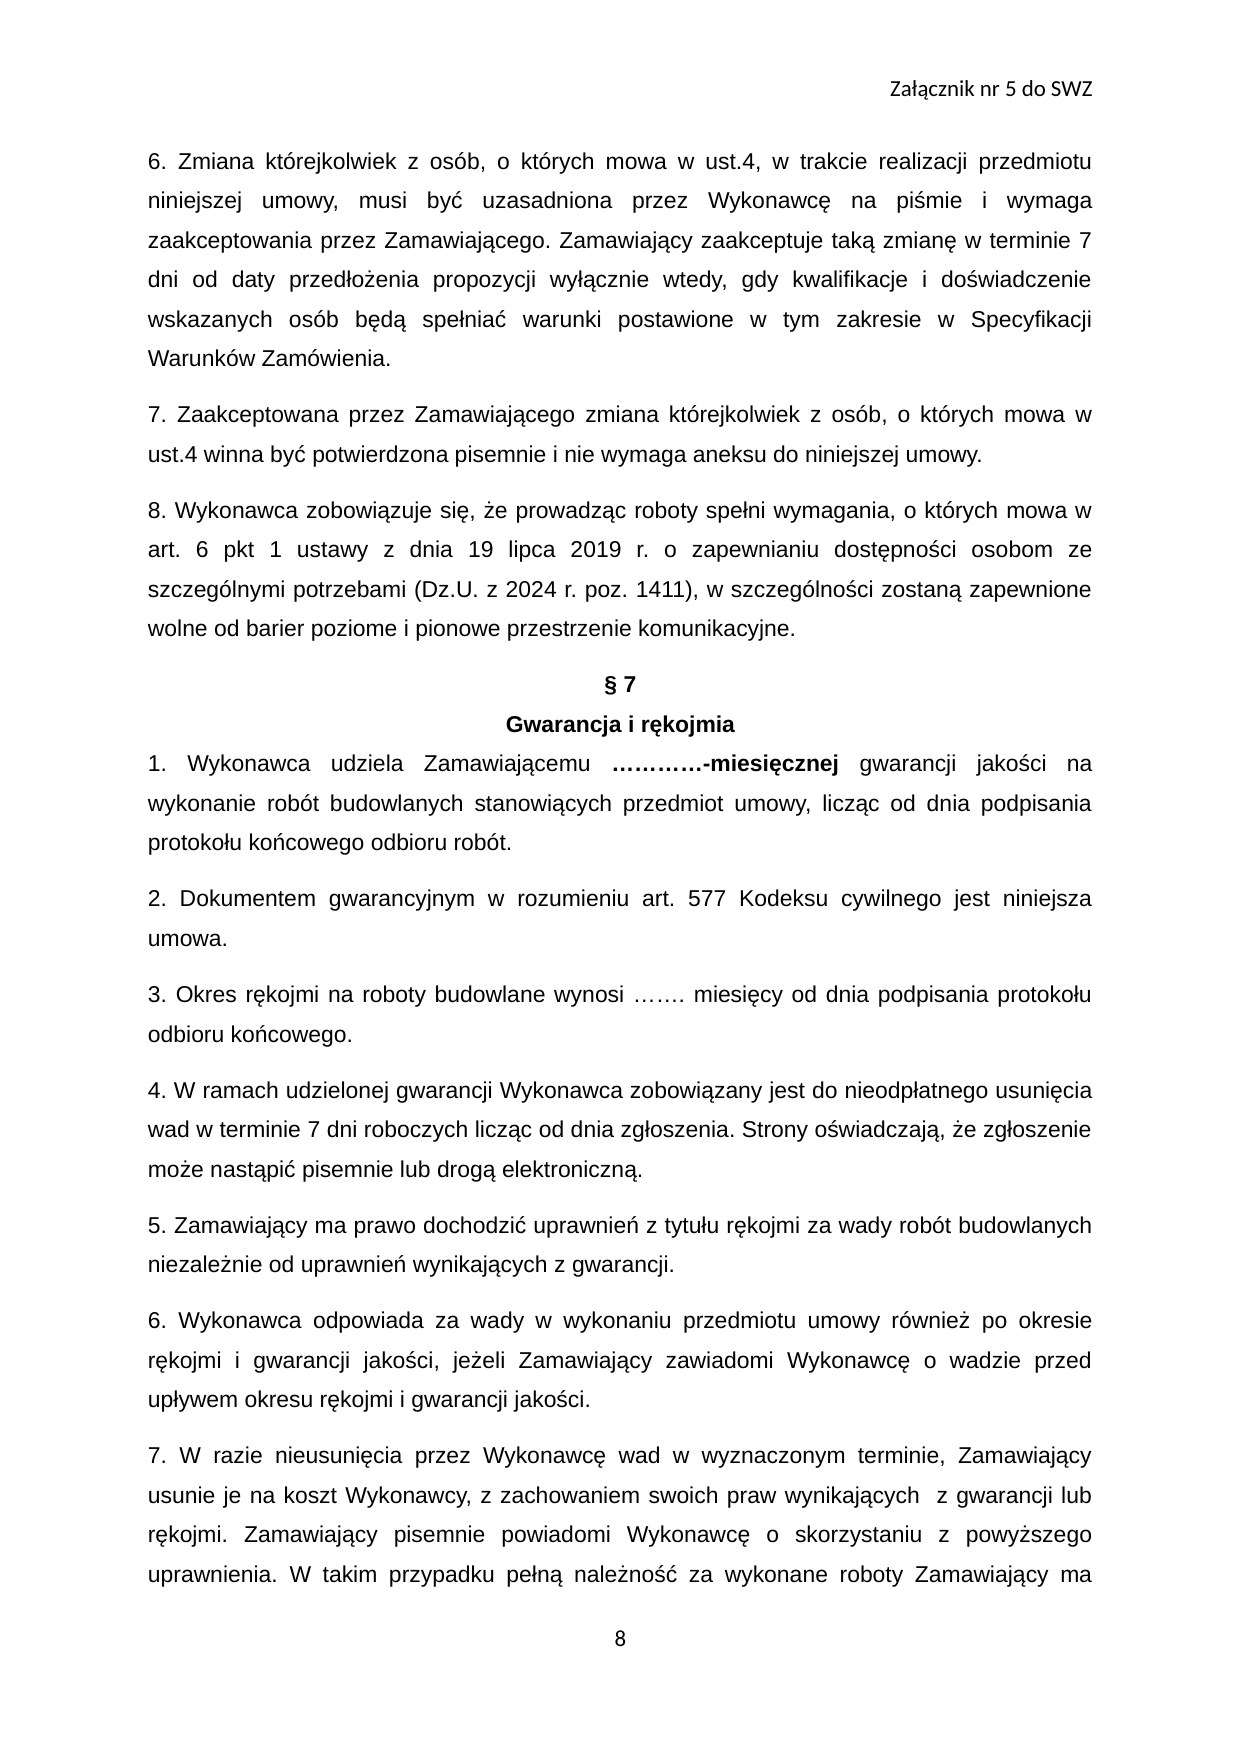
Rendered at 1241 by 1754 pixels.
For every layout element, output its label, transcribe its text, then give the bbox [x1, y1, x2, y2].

text 6. Zmiana którejkolwiek z osób, o których mowa w ust.4, w trakcie realizacji przedmiotu niniejszej umowy, musi być uzasadniona przez Wykonawcę na piśmie i wymaga zaakceptowania przez Zamawiającego. Zamawiający zaakceptuje taką zmianę w terminie 7 dni od daty przedłożenia propozycji wyłącznie wtedy, gdy kwalifikacje i doświadczenie wskazanych osób będą spełniać warunki postawione w tym zakresie w Specyfikacji Warunków Zamówienia. [148, 148, 1093, 371]
text § 7 [148, 671, 1093, 698]
text 1. Wykonawca udziela Zamawiającemu …………-miesięcznej gwarancji jakości na wykonanie robót budowlanych stanowiących przedmiot umowy, licząc od dnia podpisania protokołu końcowego odbioru robót. [148, 750, 1093, 856]
text 6. Wykonawca odpowiada za wady w wykonaniu przedmiotu umowy również po okresie rękojmi i gwarancji jakości, jeżeli Zamawiający zawiadomi Wykonawcę o wadzie przed upływem okresu rękojmi i gwarancji jakości. [148, 1307, 1093, 1413]
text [148, 1442, 1093, 1587]
text 8. Wykonawca zobowiązuje się, że prowadząc roboty spełni wymagania, o których mowa w art. 6 pkt 1 ustawy z dnia 19 lipca 2019 r. o zapewnianiu dostępności osobom ze szczególnymi potrzebami (Dz.U. z 2024 r. poz. 1411), w szczególności zostaną zapewnione wolne od barier poziome i pionowe przestrzenie komunikacyjne. [148, 497, 1093, 642]
text 7. Zaakceptowana przez Zamawiającego zmiana którejkolwiek z osób, o których mowa w ust.4 winna być potwierdzona pisemnie i nie wymaga aneksu do niniejszej umowy. [148, 401, 1093, 467]
text Gwarancja i rękojmia [148, 711, 1093, 737]
text 2. Dokumentem gwarancyjnym w rozumieniu art. 577 Kodeksu cywilnego jest niniejsza umowa. [148, 885, 1093, 951]
text 5. Zamawiający ma prawo dochodzić uprawnień z tytułu rękojmi za wady robót budowlanych niezależnie od uprawnień wynikających z gwarancji. [148, 1212, 1093, 1278]
text 4. W ramach udzielonej gwarancji Wykonawca zobowiązany jest do nieodpłatnego usunięcia wad w terminie 7 dni roboczych licząc od dnia zgłoszenia. Strony oświadczają, że zgłoszenie może nastąpić pisemnie lub drogą elektroniczną. [148, 1077, 1093, 1182]
text 3. Okres rękojmi na roboty budowlane wynosi ……. miesięcy od dnia podpisania protokołu odbioru końcowego. [148, 981, 1093, 1047]
